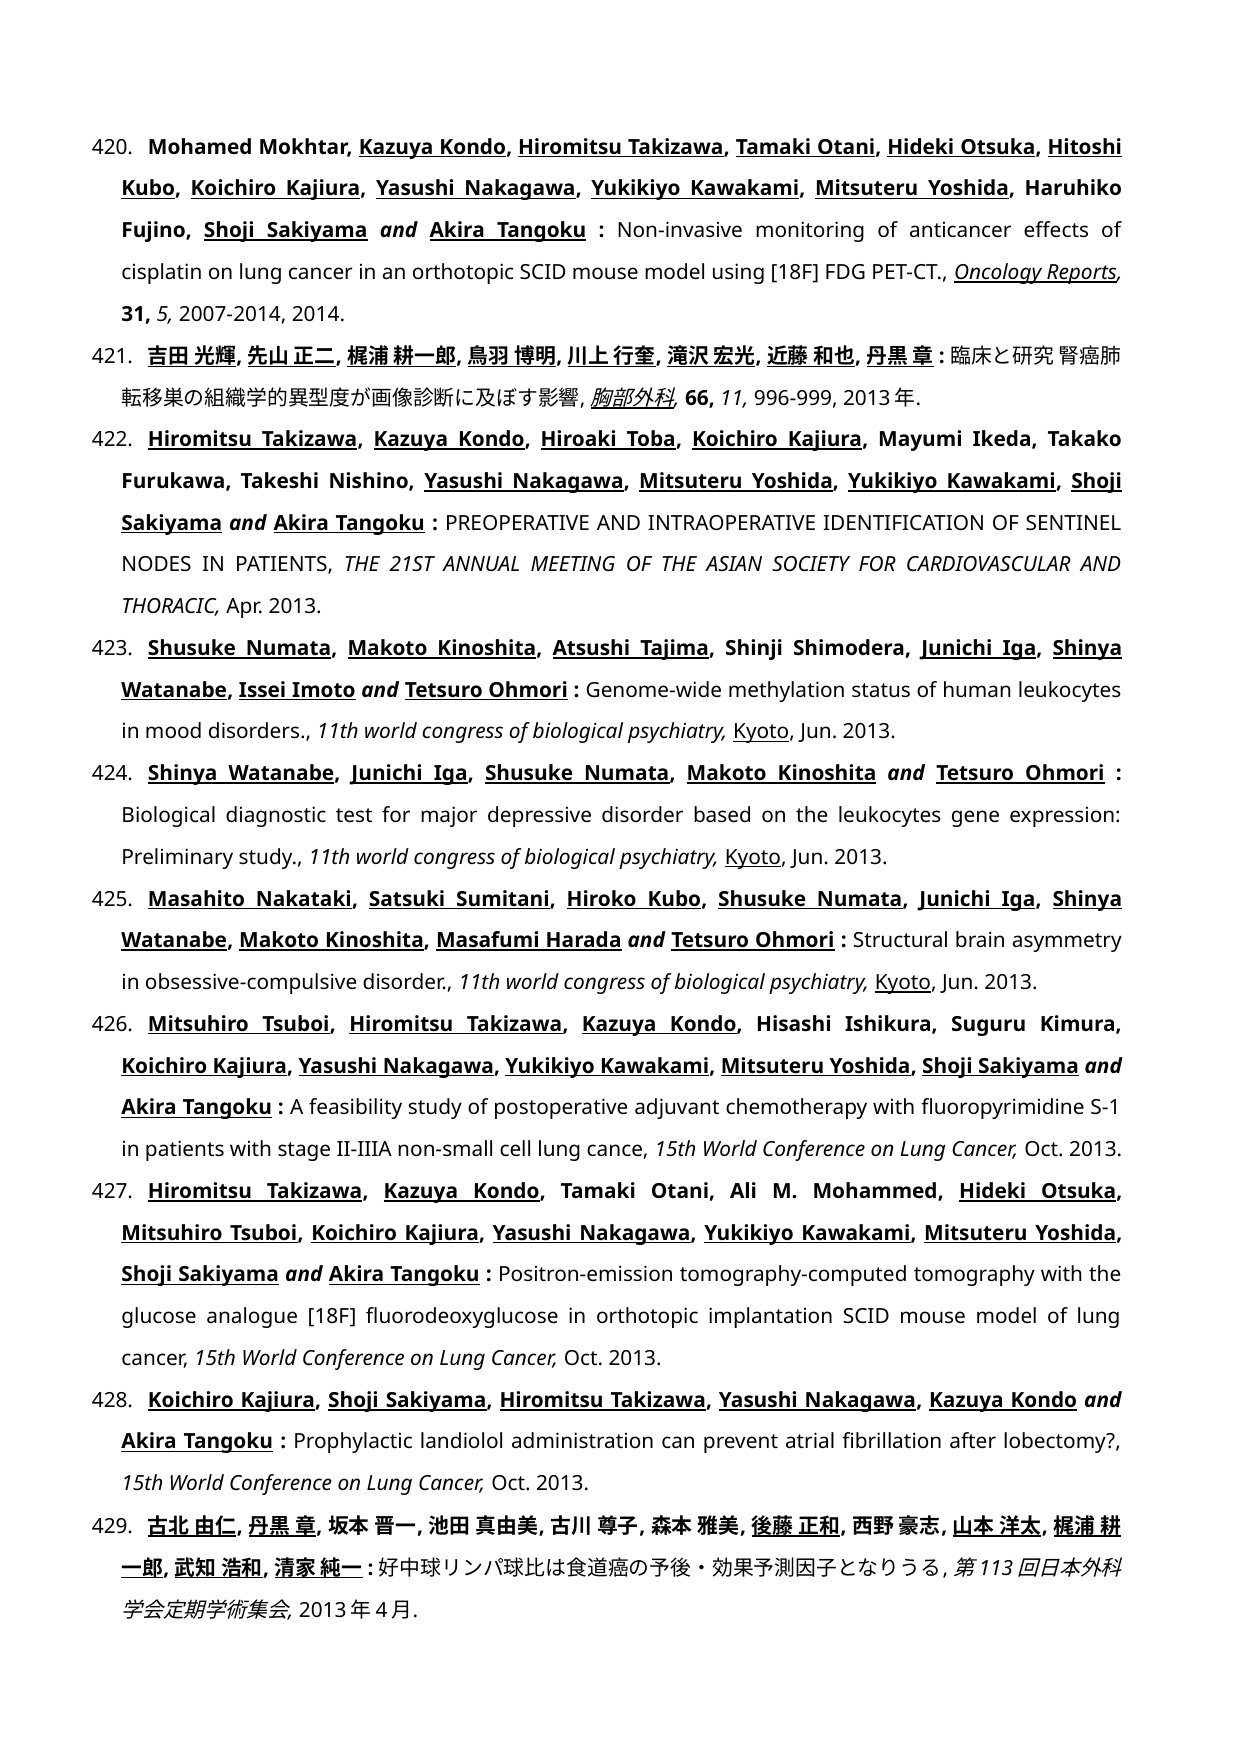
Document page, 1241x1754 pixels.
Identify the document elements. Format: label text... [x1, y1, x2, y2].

list Hiromitsu Takizawa, Kazuya Kondo, Tamaki Otani, Ali M. Mohammed, Hideki Otsuka, Mitsuhiro Tsuboi, Koichiro Kajiura, Yasushi Nakagawa, Yukikiyo Kawakami, Mitsuteru Yoshida, Shoji Sakiyama and Akira Tangoku : Positron-emission tomography-computed tomography with the glucose analogue [18F] fluorodeoxyglucose in orthotopic implantation SCID mouse model of lung cancer, 15th World Conference on Lung Cancer, Oct. 2013. [92, 1169, 1122, 1378]
list Shusuke Numata, Makoto Kinoshita, Atsushi Tajima, Shinji Shimodera, Junichi Iga, Shinya Watanabe, Issei Imoto and Tetsuro Ohmori : Genome-wide methylation status of human leukocytes in mood disorders., 11th world congress of biological psychiatry, Kyoto, Jun. 2013. [92, 626, 1122, 752]
list Masahito Nakataki, Satsuki Sumitani, Hiroko Kubo, Shusuke Numata, Junichi Iga, Shinya Watanabe, Makoto Kinoshita, Masafumi Harada and Tetsuro Ohmori : Structural brain asymmetry in obsessive-compulsive disorder., 11th world congress of biological psychiatry, Kyoto, Jun. 2013. [92, 877, 1122, 1002]
list Hiromitsu Takizawa, Kazuya Kondo, Hiroaki Toba, Koichiro Kajiura, Mayumi Ikeda, Takako Furukawa, Takeshi Nishino, Yasushi Nakagawa, Mitsuteru Yoshida, Yukikiyo Kawakami, Shoji Sakiyama and Akira Tangoku : PREOPERATIVE AND INTRAOPERATIVE IDENTIFICATION OF SENTINEL NODES IN PATIENTS, THE 21ST ANNUAL MEETING OF THE ASIAN SOCIETY FOR CARDIOVASCULAR AND THORACIC, Apr. 2013. [92, 417, 1122, 626]
list 古北 由仁, 丹黒 章, 坂本 晋一, 池田 真由美, 古川 尊子, 森本 雅美, 後藤 正和, 西野 豪志, 山本 洋太, 梶浦 耕一郎, 武知 浩和, 清家 純一 : 好中球リンパ球比は食道癌の予後・効果予測因子となりうる, 第113回日本外科学会定期学術集会, 2013年4月. [92, 1503, 1122, 1629]
list Mitsuhiro Tsuboi, Hiromitsu Takizawa, Kazuya Kondo, Hisashi Ishikura, Suguru Kimura, Koichiro Kajiura, Yasushi Nakagawa, Yukikiyo Kawakami, Mitsuteru Yoshida, Shoji Sakiyama and Akira Tangoku : A feasibility study of postoperative adjuvant chemotherapy with fluoropyrimidine S-1 in patients with stage II-IIIA non-small cell lung cance, 15th World Conference on Lung Cancer, Oct. 2013. [92, 1002, 1122, 1169]
list Mohamed Mokhtar, Kazuya Kondo, Hiromitsu Takizawa, Tamaki Otani, Hideki Otsuka, Hitoshi Kubo, Koichiro Kajiura, Yasushi Nakagawa, Yukikiyo Kawakami, Mitsuteru Yoshida, Haruhiko Fujino, Shoji Sakiyama and Akira Tangoku : Non-invasive monitoring of anticancer effects of cisplatin on lung cancer in an orthotopic SCID mouse model using [18F] FDG PET-CT., Oncology Reports, 31, 5, 2007-2014, 2014. [92, 125, 1122, 334]
list Koichiro Kajiura, Shoji Sakiyama, Hiromitsu Takizawa, Yasushi Nakagawa, Kazuya Kondo and Akira Tangoku : Prophylactic landiolol administration can prevent atrial fibrillation after lobectomy?, 15th World Conference on Lung Cancer, Oct. 2013. [92, 1378, 1122, 1503]
list Shinya Watanabe, Junichi Iga, Shusuke Numata, Makoto Kinoshita and Tetsuro Ohmori : Biological diagnostic test for major depressive disorder based on the leukocytes gene expression: Preliminary study., 11th world congress of biological psychiatry, Kyoto, Jun. 2013. [92, 752, 1122, 877]
list 吉田 光輝, 先山 正二, 梶浦 耕一郎, 鳥羽 博明, 川上 行奎, 滝沢 宏光, 近藤 和也, 丹黒 章 : 臨床と研究 腎癌肺転移巣の組織学的異型度が画像診断に及ぼす影響, 胸部外科, 66, 11, 996-999, 2013年. [92, 334, 1122, 417]
